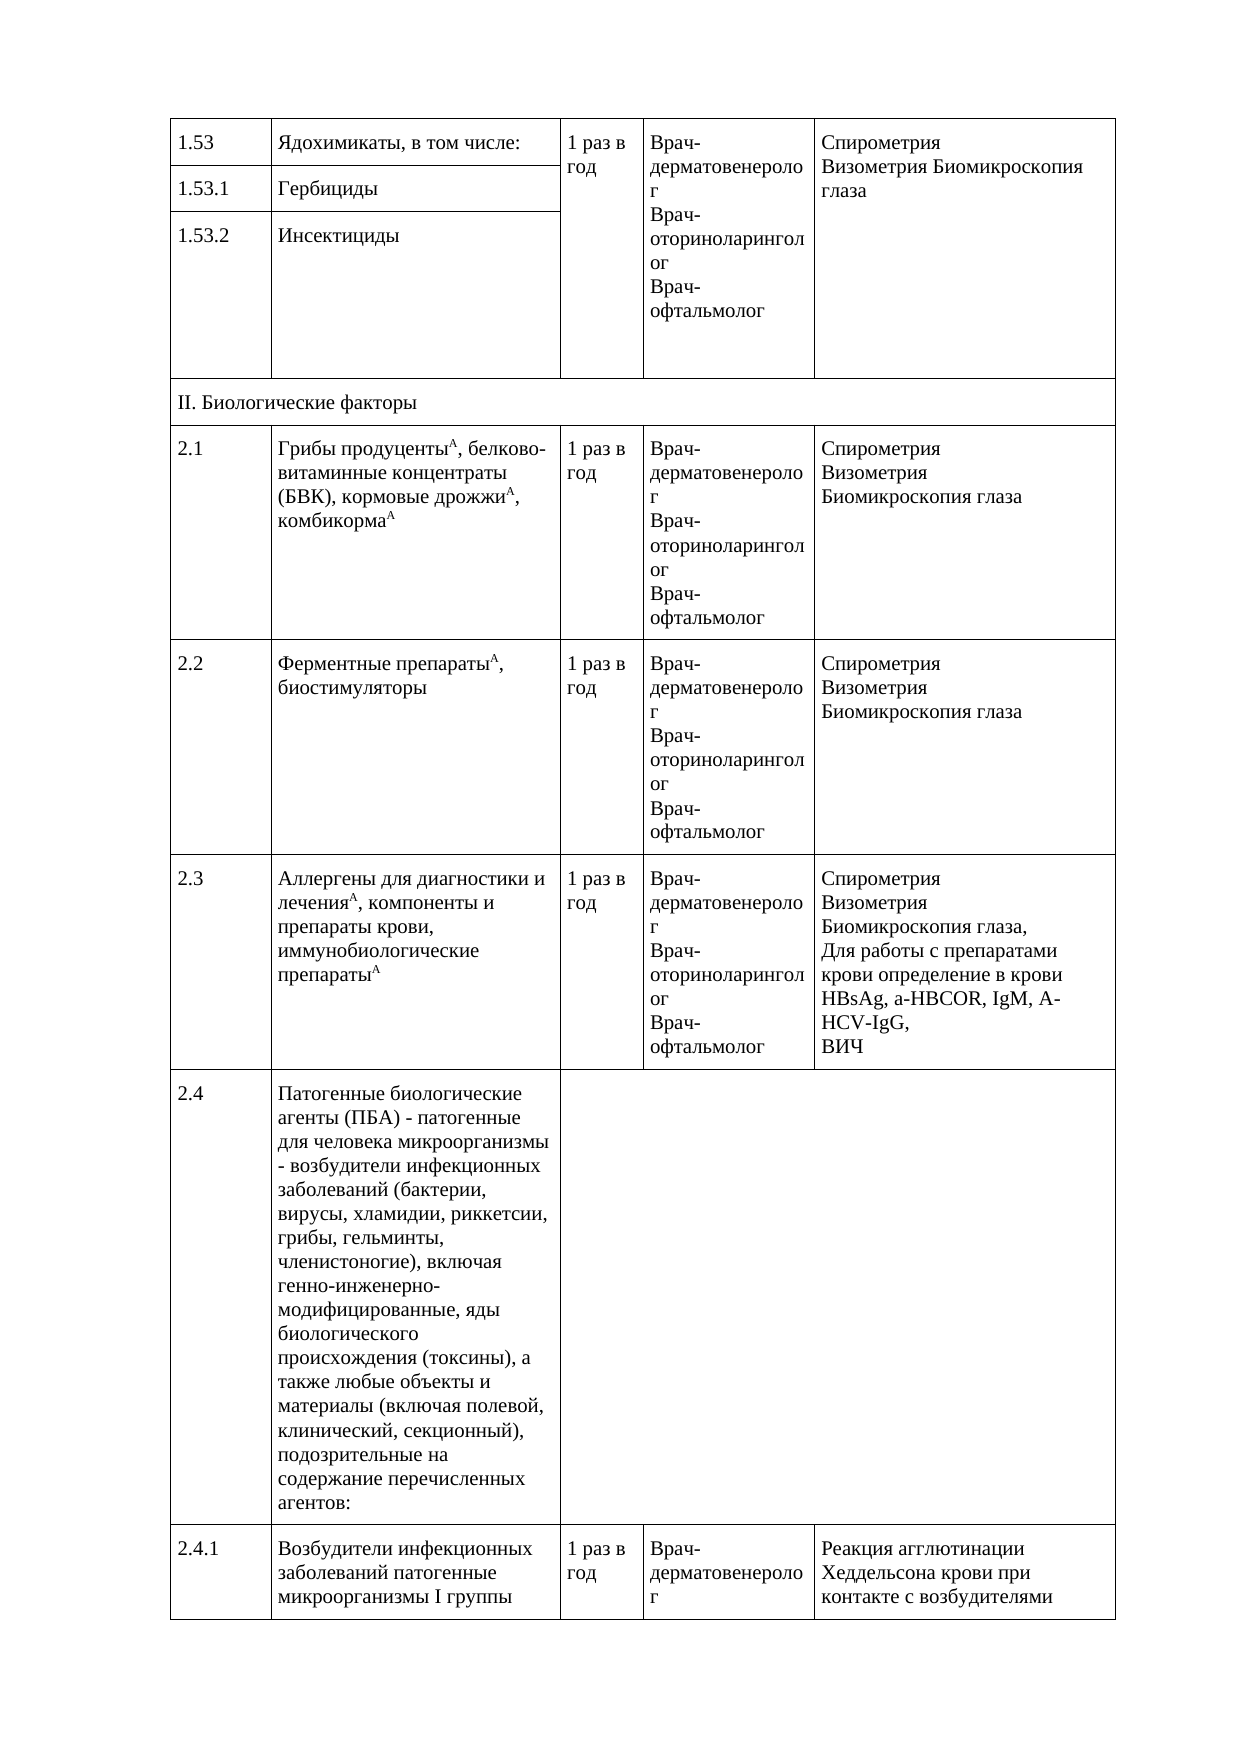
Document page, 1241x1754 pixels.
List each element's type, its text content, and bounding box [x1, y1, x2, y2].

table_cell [815, 119, 1115, 333]
table_cell Спирометрия Визометрия Биомикроскопия глаза, Для работы с препаратами крови определение в крови HBsAg, a-HBCOR, IgM, A-HCV-IgG, ВИЧ [815, 855, 1115, 1069]
table_cell 1 раз в год [561, 640, 643, 854]
table_cell Врач-дерматовенеролог Врач-оториноларинголог Врач-офтальмолог [644, 426, 814, 639]
table_cell Гербициды [272, 166, 560, 211]
table_cell Ядохимикаты, в том числе: [272, 119, 560, 164]
table_cell 1 раз в год [561, 855, 643, 1069]
table_cell 1 раз в год [561, 119, 643, 333]
table_cell Аллергены для диагностики и леченияА, компоненты и препараты крови, иммунобиологические препаратыА [272, 855, 560, 1069]
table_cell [644, 119, 814, 333]
table_cell 2.3 [171, 855, 271, 1069]
table_cell 2.1 [171, 426, 271, 639]
table_cell [171, 333, 271, 378]
table_cell [644, 333, 814, 378]
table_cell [644, 1525, 814, 1619]
table_cell Врач-дерматовенеролог Врач-оториноларинголог Врач-офтальмолог [644, 855, 814, 1069]
table_cell Спирометрия Визометрия Биомикроскопия глаза [815, 426, 1115, 639]
table_cell 1.53 [171, 119, 271, 164]
table_cell [561, 1070, 1115, 1524]
table_cell II. Биологические факторы [171, 379, 1115, 424]
table_cell [272, 333, 560, 378]
table_cell 2.4 [171, 1070, 271, 1524]
table_cell [815, 333, 1115, 378]
table_cell Спирометрия Визометрия Биомикроскопия глаза [815, 640, 1115, 854]
table_cell 2.4.1 [171, 1525, 271, 1619]
table_cell Инсектициды [272, 212, 560, 333]
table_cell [272, 1525, 560, 1619]
table_cell [561, 333, 643, 378]
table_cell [815, 1525, 1115, 1619]
table_cell 1.53.1 [171, 166, 271, 211]
table_cell Врач-дерматовенеролог Врач-оториноларинголог Врач-офтальмолог [644, 640, 814, 854]
table_cell Грибы продуцентыА, белково-витаминные концентраты (БВК), кормовые дрожжиА, комбикормаА [272, 426, 560, 639]
table_cell 2.2 [171, 640, 271, 854]
table_cell 1 раз в год [561, 426, 643, 639]
table_cell Ферментные препаратыА, биостимуляторы [272, 640, 560, 854]
table_cell 1 раз в год [561, 1525, 643, 1619]
table_cell 1.53.2 [171, 212, 271, 333]
table_cell Патогенные биологические агенты (ПБА) - патогенные для человека микроорганизмы - возбудители инфекционных заболеваний (бактерии, вирусы, хламидии, риккетсии, грибы, гельминты, членистоногие), включая генно-инженерно-модифицированные, яды биологического происхождения (токсины), а также любые объекты и материалы (включая полевой, клинический, секционный), подозрительные на содержание перечисленных агентов: [272, 1070, 560, 1524]
